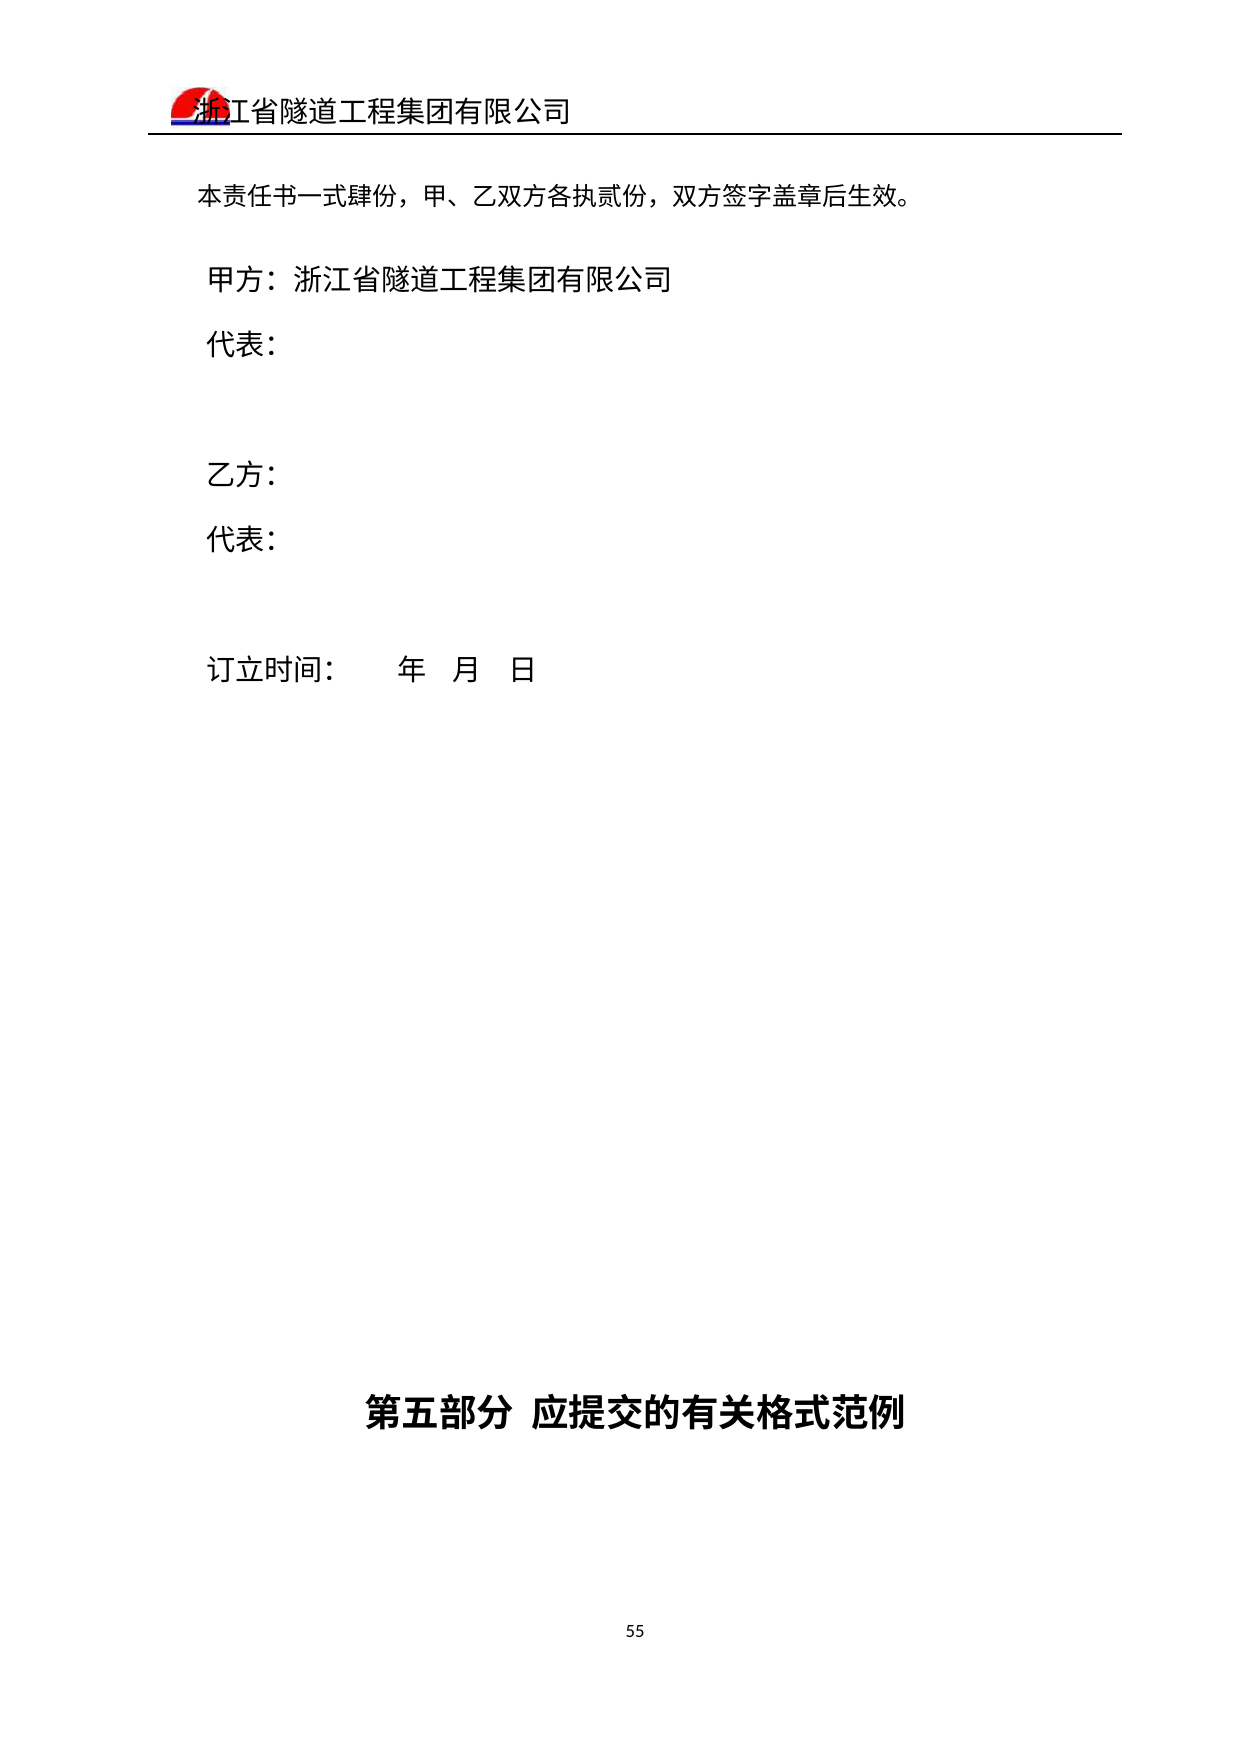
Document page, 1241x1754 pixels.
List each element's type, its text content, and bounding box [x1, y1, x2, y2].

text 第五部分 应提交的有关格式范例 [148, 1383, 1122, 1437]
picture [171, 87, 231, 129]
text 代表： [148, 505, 1122, 570]
text 本责任书一式肆份，甲、乙双方各执贰份，双方签字盖章后生效。 [148, 162, 1122, 227]
text 甲方：浙江省隧道工程集团有限公司 [148, 245, 1122, 310]
text 订立时间： 年 月 日 [148, 635, 1122, 700]
text 代表： [148, 310, 1122, 375]
text 乙方： [148, 440, 1122, 505]
